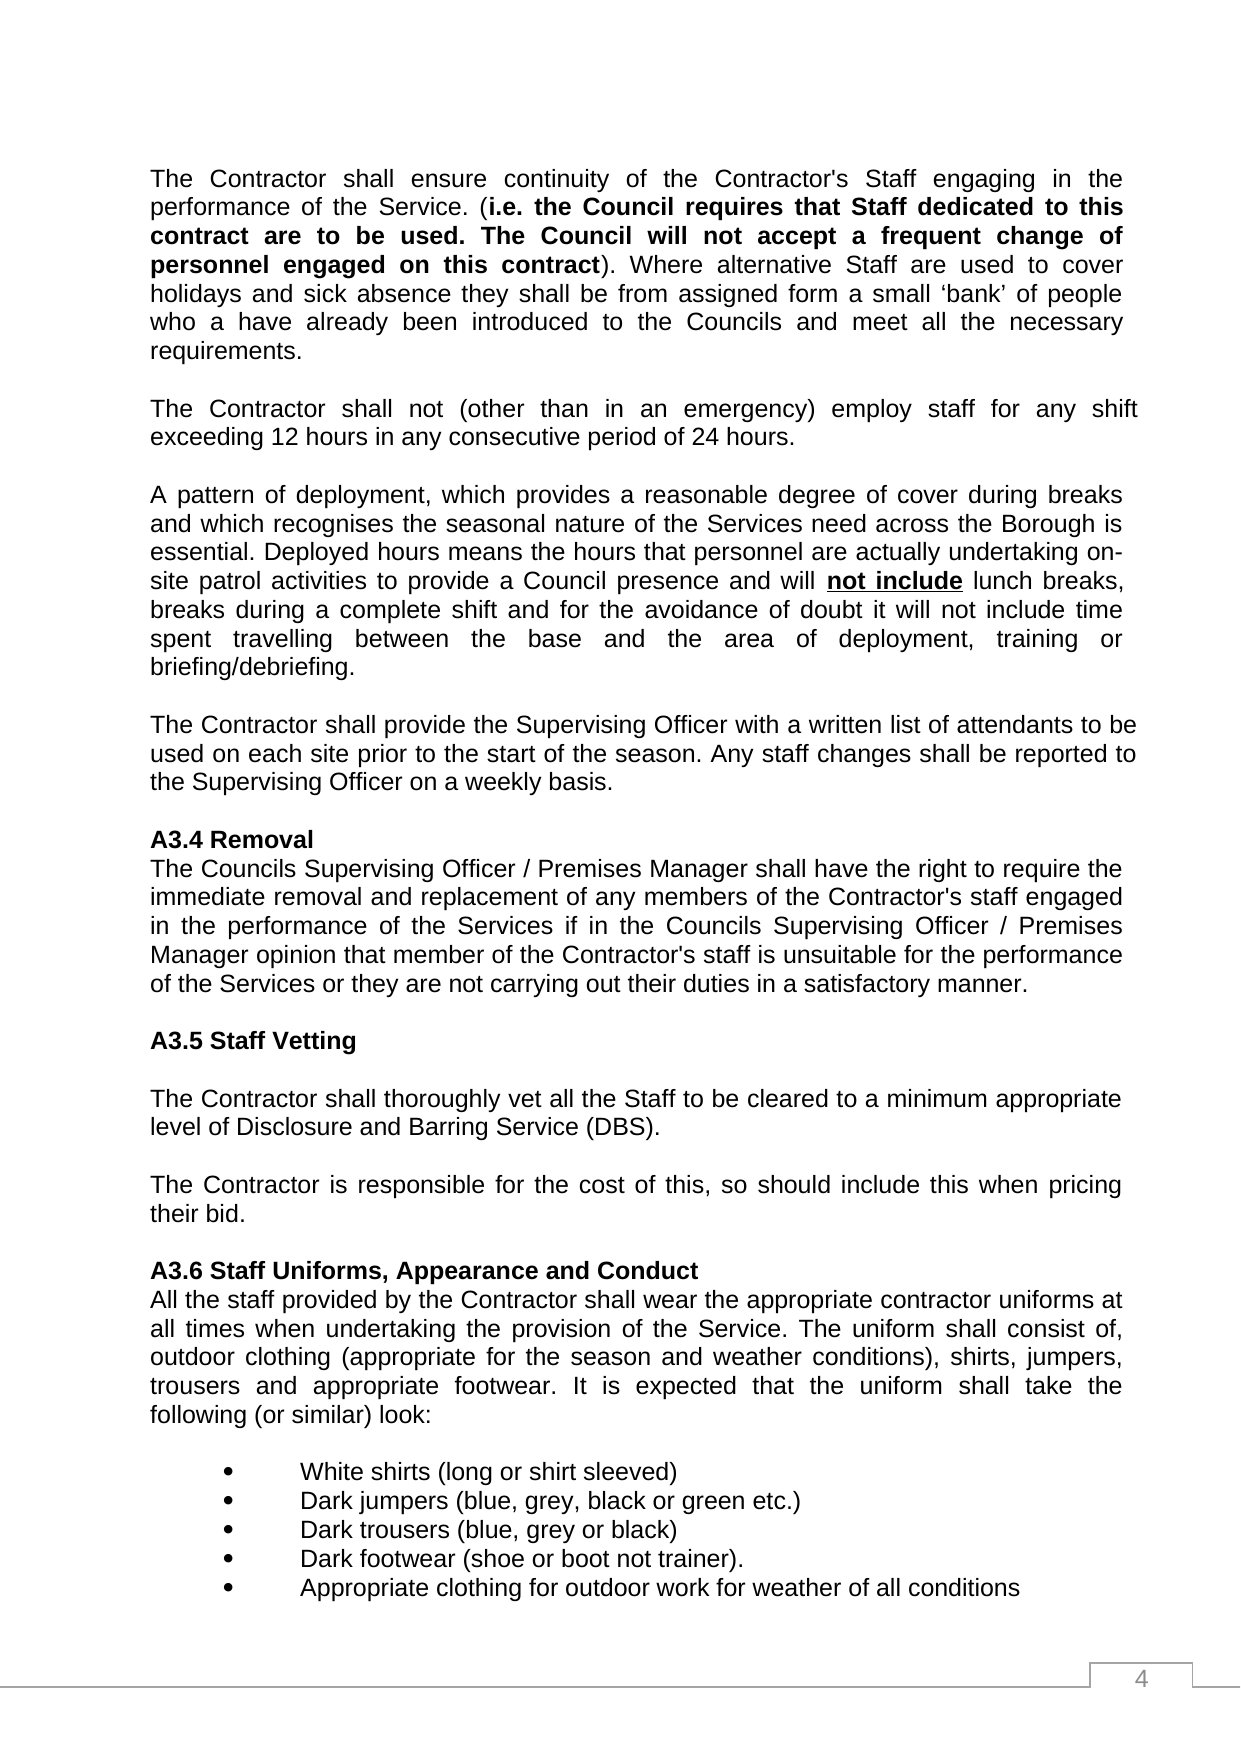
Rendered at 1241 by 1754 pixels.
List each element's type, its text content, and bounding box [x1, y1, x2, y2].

text The Contractor shall thoroughly vet all the Staff to be cleared to a minimum appropriate level of Disclosure and Barring Service (DBS). [150, 1084, 1124, 1141]
list White shirts (long or shirt sleeved) [150, 1457, 1124, 1486]
text A pattern of deployment, which provides a reasonable degree of cover during breaks and which recognises the seasonal nature of the Services need across the Borough is essential. Deployed hours means the hours that personnel are actually undertaking on-site patrol activities to provide a Council presence and will not include lunch breaks, breaks during a complete shift and for the avoidance of doubt it will not include time spent travelling between the base and the area of deployment, training or briefing/debriefing. [150, 480, 1124, 681]
text The Contractor is responsible for the cost of this, so should include this when pricing their bid. [150, 1170, 1124, 1227]
text The Contractor shall not (other than in an emergency) employ staff for any shift exceeding 12 hours in any consecutive period of 24 hours. [150, 394, 1139, 451]
text The Contractor shall ensure continuity of the Contractor's Staff engaging in the performance of the Service. (i.e. the Council requires that Staff dedicated to this contract are to be used. The Council will not accept a frequent change of personnel engaged on this contract). Where alternative Staff are used to cover holidays and sick absence they shall be from assigned form a small ‘bank’ of people who a have already been introduced to the Councils and meet all the necessary requirements. [150, 164, 1124, 365]
text A3.5 Staff Vetting [150, 1026, 1124, 1055]
list Dark trousers (blue, grey or black) [150, 1515, 1124, 1544]
text A3.6 Staff Uniforms, Appearance and Conduct [150, 1256, 1124, 1285]
list Appropriate clothing for outdoor work for weather of all conditions [150, 1573, 1124, 1602]
list Dark footwear (shoe or boot not trainer). [150, 1544, 1124, 1573]
text All the staff provided by the Contractor shall wear the appropriate contractor uniforms at all times when undertaking the provision of the Service. The uniform shall consist of, outdoor clothing (appropriate for the season and weather conditions), shirts, jumpers, trousers and appropriate footwear. It is expected that the uniform shall take the following (or similar) look: [150, 1285, 1124, 1429]
list Dark jumpers (blue, grey, black or green etc.) [150, 1486, 1124, 1515]
text A3.4 Removal [150, 825, 1124, 854]
text The Councils Supervising Officer / Premises Manager shall have the right to require the immediate removal and replacement of any members of the Contractor's staff engaged in the performance of the Services if in the Councils Supervising Officer / Premises Manager opinion that member of the Contractor's staff is unsuitable for the performance of the Services or they are not carrying out their duties in a satisfactory manner. [150, 854, 1124, 997]
text The Contractor shall provide the Supervising Officer with a written list of attendants to be used on each site prior to the start of the season. Any staff changes shall be reported to the Supervising Officer on a weekly basis. [150, 710, 1139, 796]
